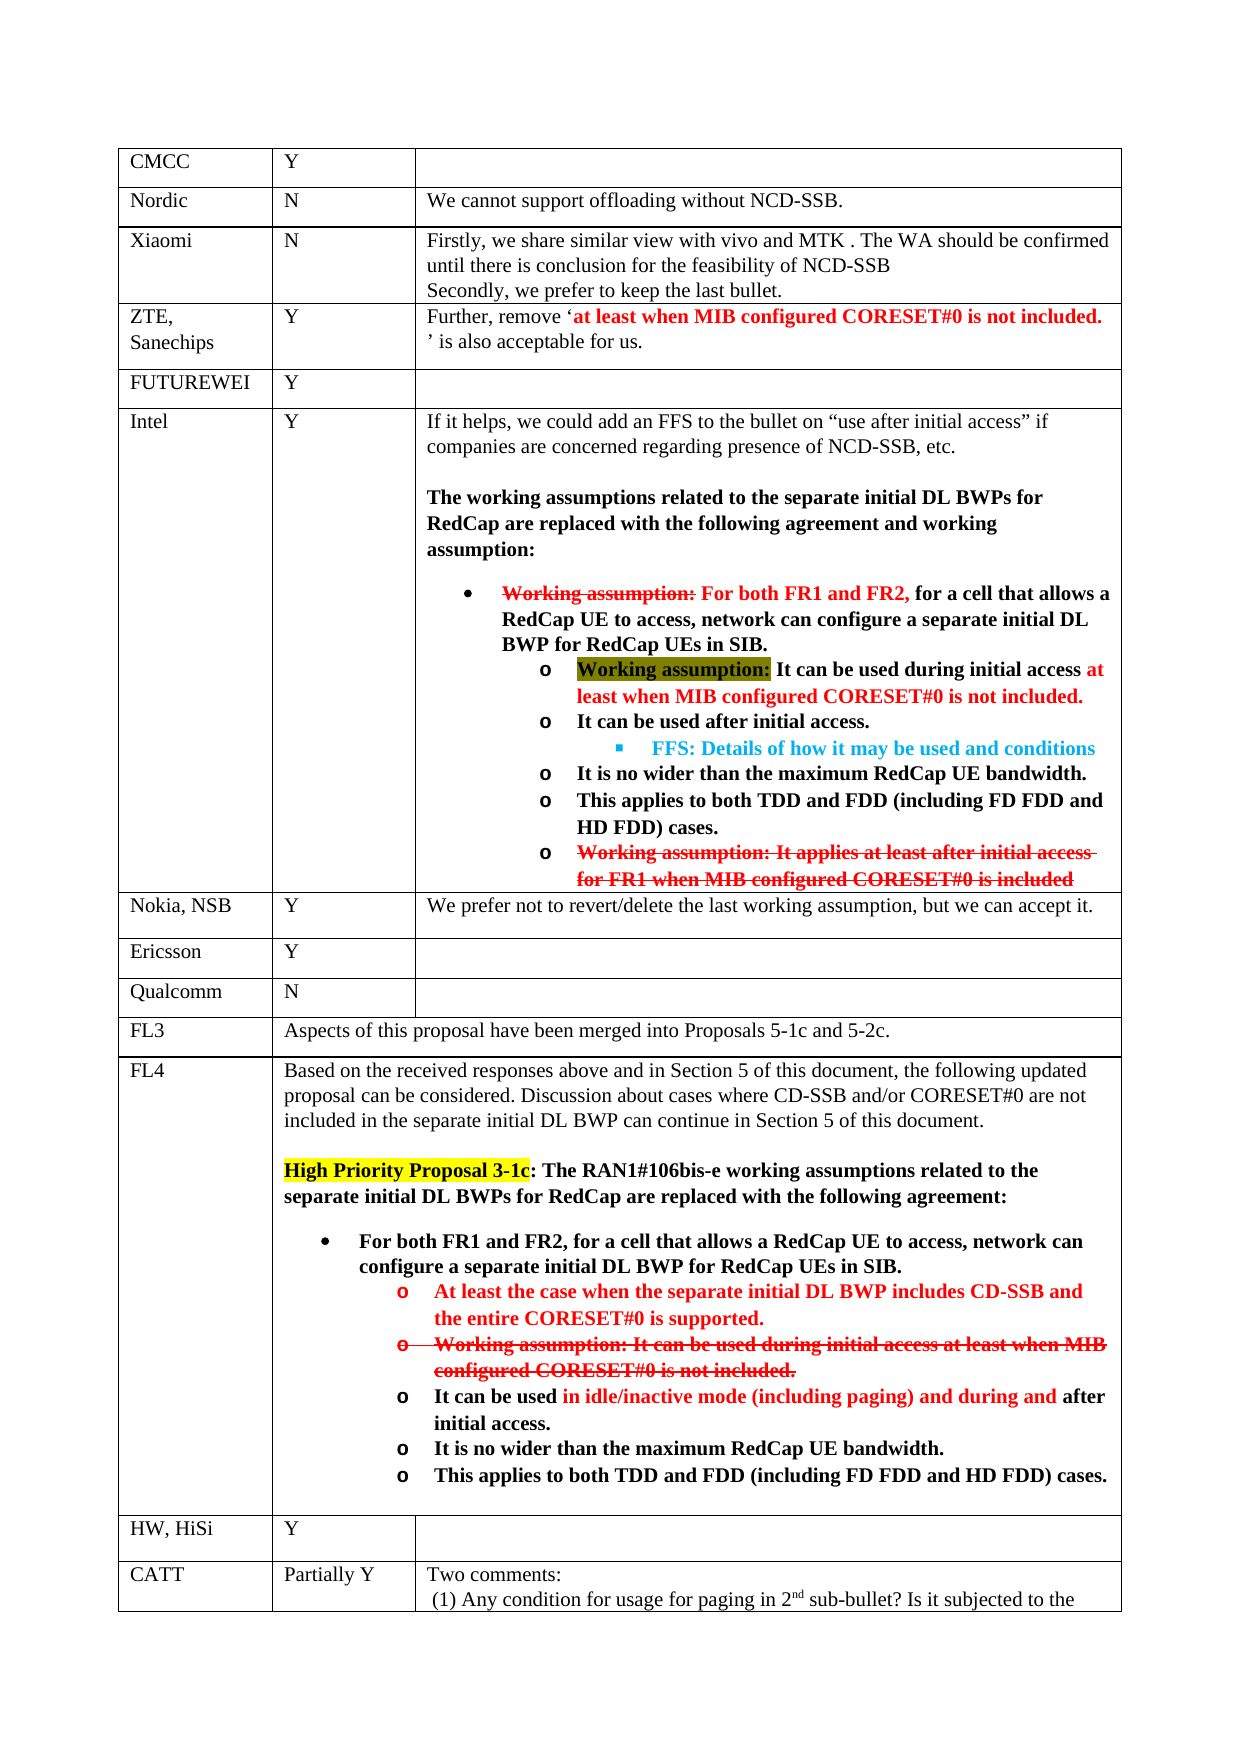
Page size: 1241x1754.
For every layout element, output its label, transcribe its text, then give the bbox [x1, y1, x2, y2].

table_cell [416, 979, 1121, 1017]
table_cell Ericsson [119, 939, 272, 977]
table_cell CATT [119, 1562, 272, 1611]
table_cell [416, 939, 1121, 977]
table_cell Xiaomi [119, 228, 272, 303]
table_cell We cannot support offloading without NCD-SSB. [416, 188, 1121, 226]
table_cell Qualcomm [119, 979, 272, 1017]
table_cell Y [273, 149, 415, 187]
table_cell Y [273, 409, 415, 892]
table_cell Firstly, we share similar view with vivo and MTK . The WA should be confirmed until there is conclusion for the feasibility of NCD-SSB Secondly, we prefer to keep the last bullet. [416, 228, 1121, 303]
table_cell Y [273, 370, 415, 408]
table_cell We prefer not to revert/delete the last working assumption, but we can accept it. [416, 893, 1121, 938]
table_cell [416, 149, 1121, 187]
table_cell Nordic [119, 188, 272, 226]
table_cell N [273, 188, 415, 226]
table_cell FL3 [119, 1018, 272, 1056]
table_cell Y [273, 304, 415, 368]
table_cell Further, remove ‘at least when MIB configured CORESET#0 is not included. ’ is also acceptable for us. [416, 304, 1121, 368]
table_cell Y [273, 893, 415, 938]
table_cell Y [273, 939, 415, 977]
table_cell FL4 [119, 1058, 272, 1515]
table_cell [416, 1516, 1121, 1561]
table_cell Intel [119, 409, 272, 892]
table_cell [416, 370, 1121, 408]
table_cell Based on the received responses above and in Section 5 of this document, the following updated proposal can be considered. Discussion about cases where CD-SSB and/or CORESET#0 are not included in the separate initial DL BWP can continue in Section 5 of this document. High Priority Proposal 3-1c: The RAN1#106bis-e working assumptions related to the separate initial DL BWPs for RedCap are replaced with the following agreement: For both FR1 and FR2, for a cell that allows a RedCap UE to access, network can configure a separate initial DL BWP for RedCap UEs in SIB. At least the case when the separate initial DL BWP includes CD-SSB and the entire CORESET#0 is supported. Working assumption: It can be used during initial access at least when MIB configured CORESET#0 is not included. It can be used in idle/inactive mode (including paging) and during and after initial access. It is no wider than the maximum RedCap UE bandwidth. This applies to both TDD and FDD (including FD FDD and HD FDD) cases. [273, 1058, 1121, 1515]
table_cell Nokia, NSB [119, 893, 272, 938]
table_cell If it helps, we could add an FFS to the bullet on “use after initial access” if companies are concerned regarding presence of NCD-SSB, etc. The working assumptions related to the separate initial DL BWPs for RedCap are replaced with the following agreement and working assumption: Working assumption: For both FR1 and FR2, for a cell that allows a RedCap UE to access, network can configure a separate initial DL BWP for RedCap UEs in SIB. Working assumption: It can be used during initial access at least when MIB configured CORESET#0 is not included. It can be used after initial access. FFS: Details of how it may be used and conditions It is no wider than the maximum RedCap UE bandwidth. This applies to both TDD and FDD (including FD FDD and HD FDD) cases. Working assumption: It applies at least after initial access for FR1 when MIB configured CORESET#0 is included [416, 409, 1121, 892]
table_cell HW, HiSi [119, 1516, 272, 1561]
table_cell N [273, 228, 415, 303]
table_cell Aspects of this proposal have been merged into Proposals 5-1c and 5-2c. [273, 1018, 1121, 1056]
table_cell CMCC [119, 149, 272, 187]
table_cell ZTE, Sanechips [119, 304, 272, 368]
table_cell Y [273, 1516, 415, 1561]
table_cell FUTUREWEI [119, 370, 272, 408]
table_cell Partially Y [273, 1562, 415, 1611]
table_cell N [273, 979, 415, 1017]
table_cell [416, 1562, 1121, 1611]
